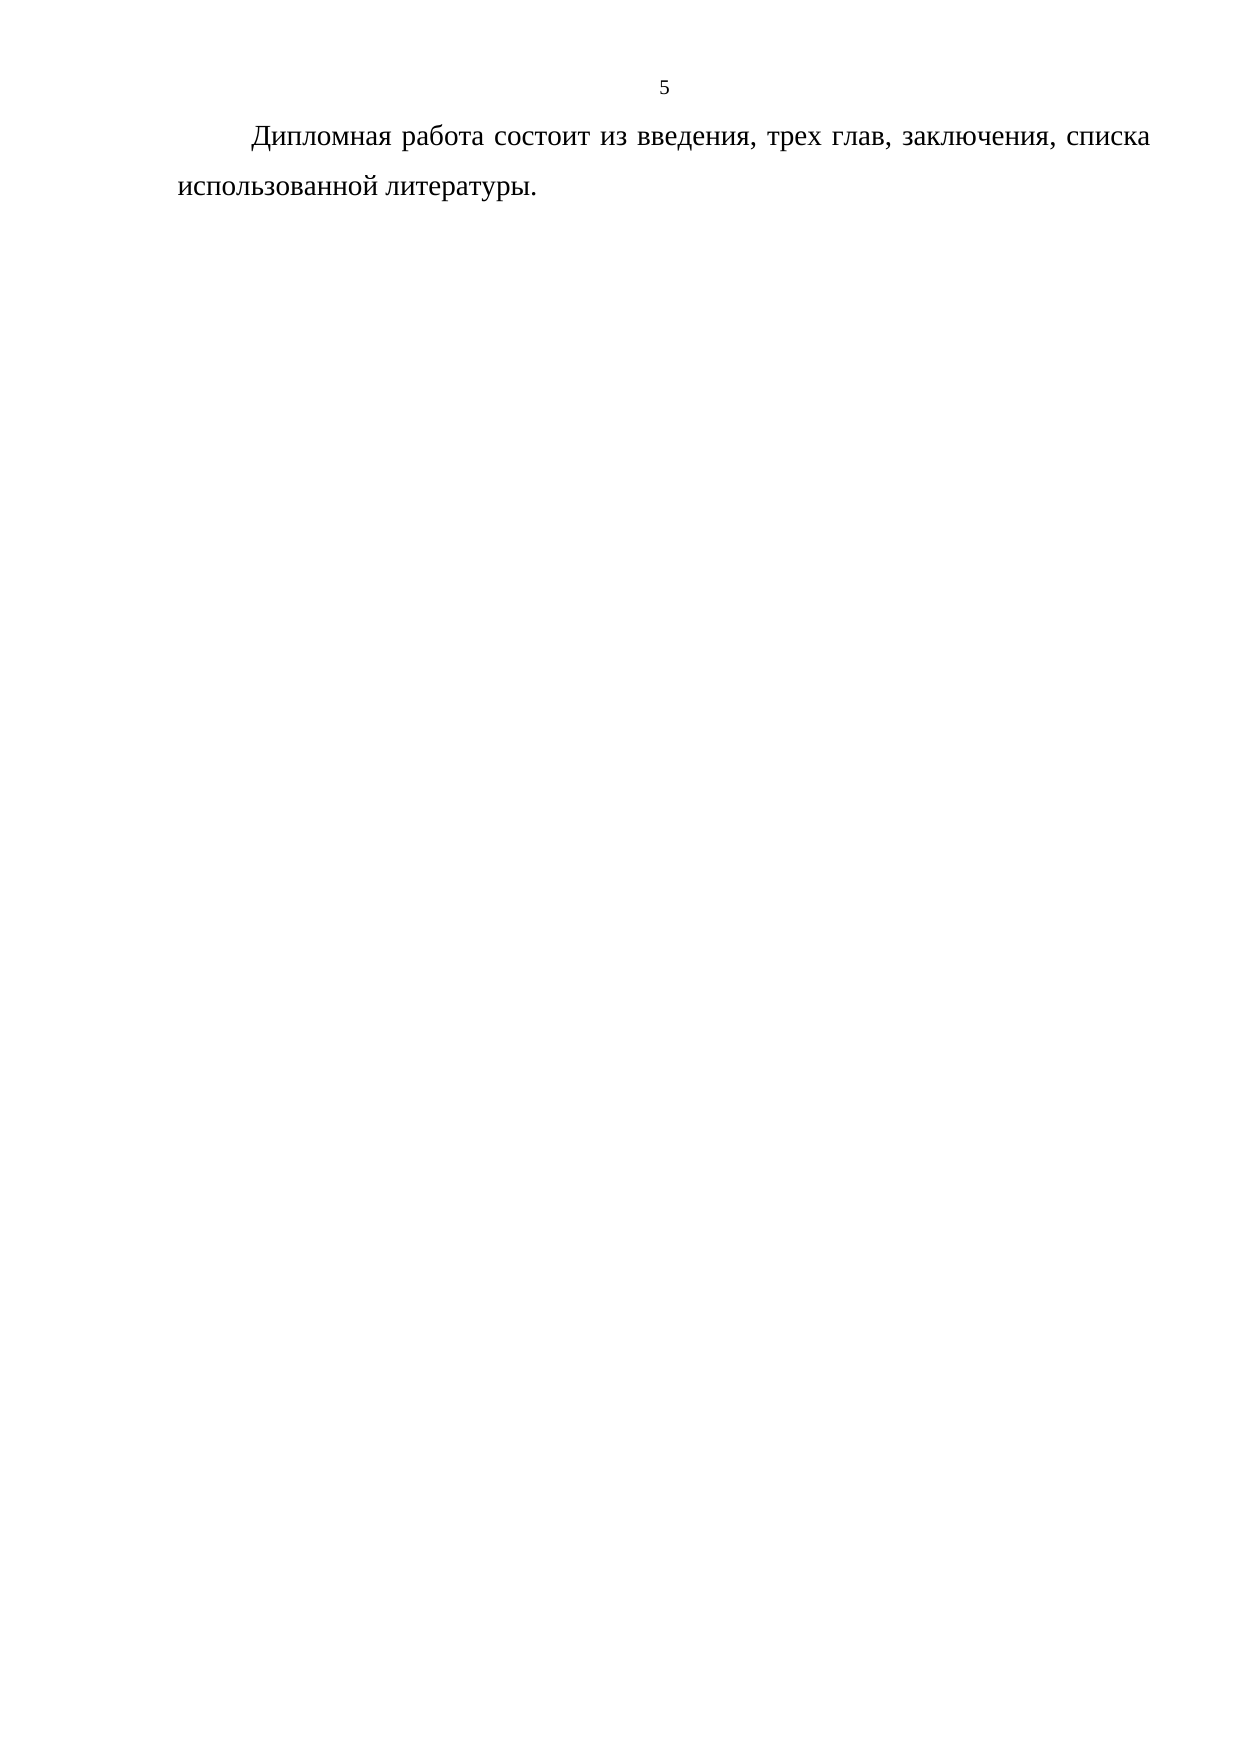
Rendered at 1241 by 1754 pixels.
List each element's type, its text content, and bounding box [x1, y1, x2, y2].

text Дипломная работа состоит из введения, трех глав, заключения, списка использованной литературы. [177, 118, 1152, 202]
